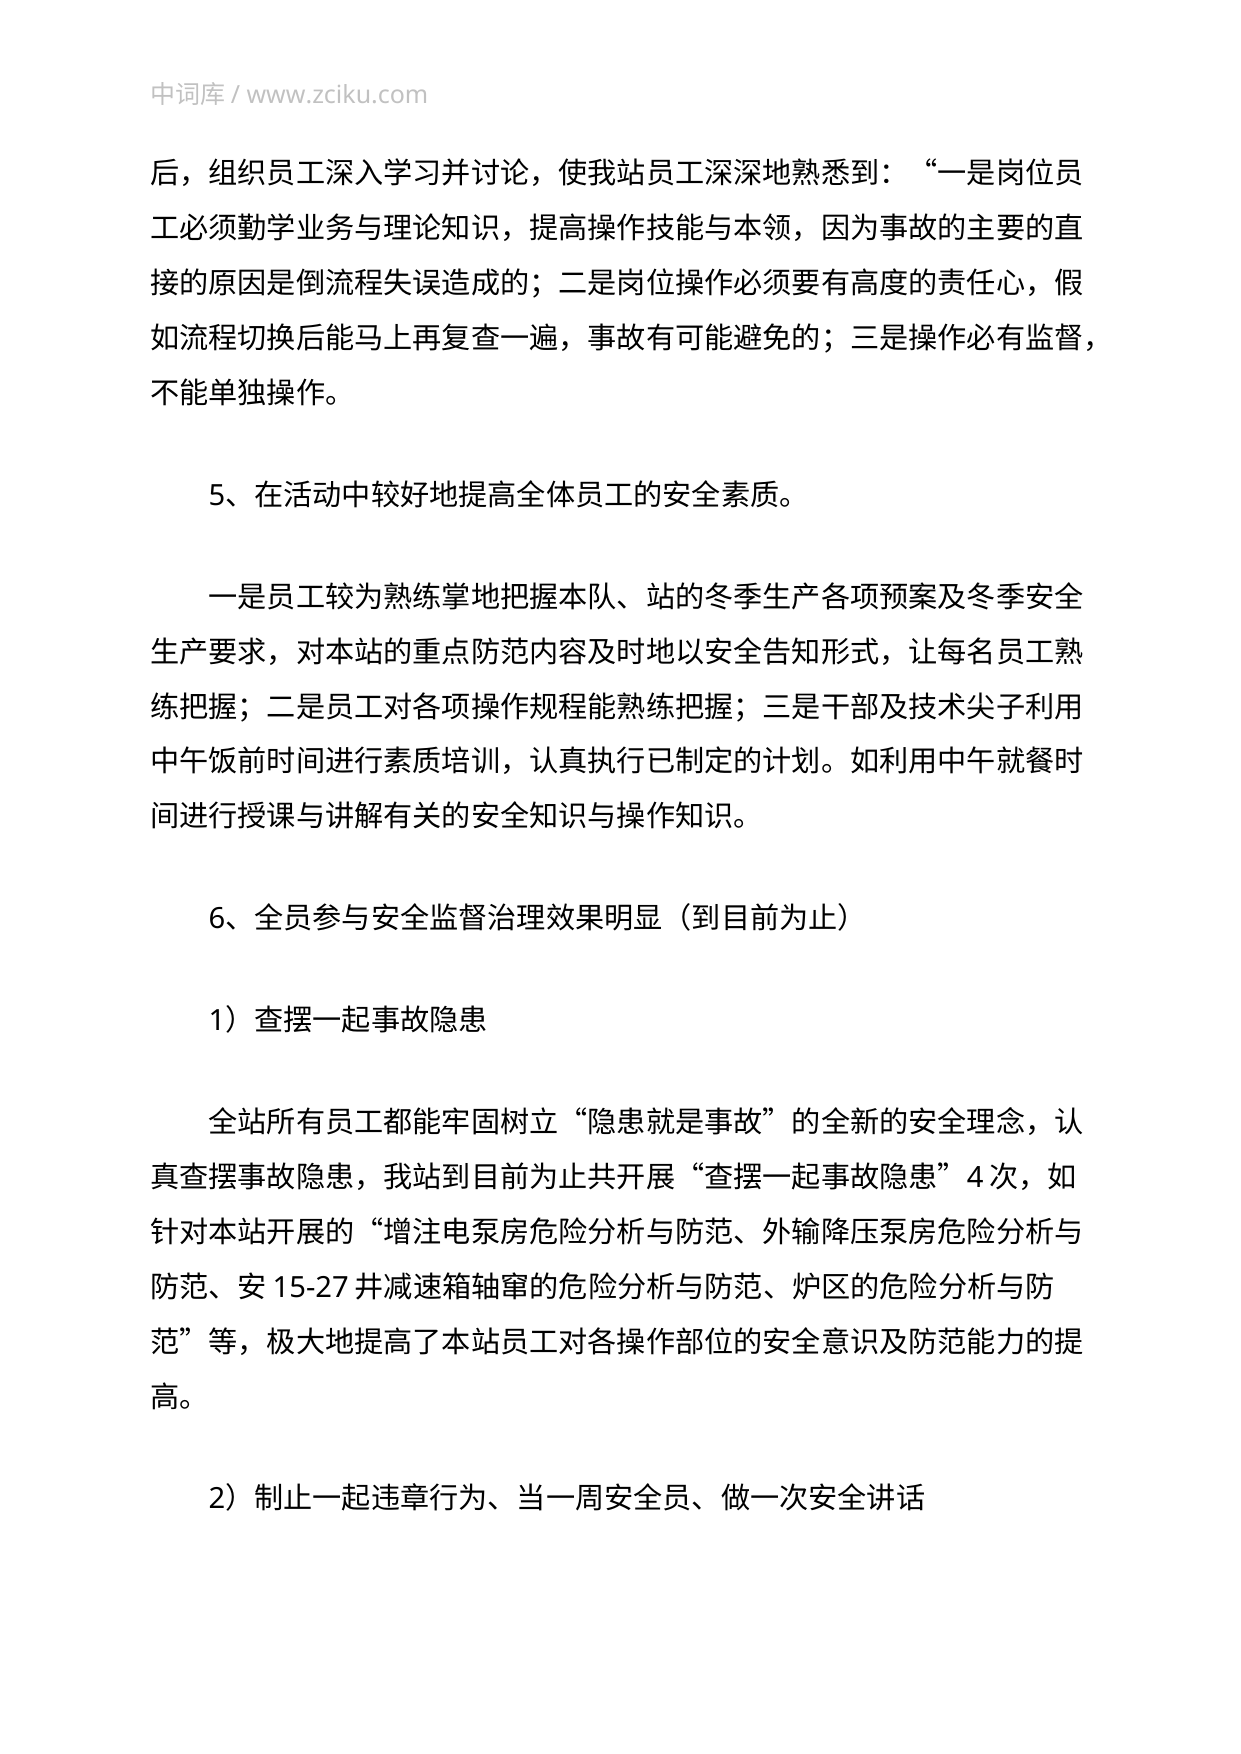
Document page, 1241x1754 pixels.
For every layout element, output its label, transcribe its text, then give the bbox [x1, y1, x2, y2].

text 全站所有员工都能牢固树立“隐患就是事故”的全新的安全理念，认真查摆事故隐患，我站到目前为止共开展“查摆一起事故隐患”4次，如针对本站开展的“增注电泵房危险分析与防范、外输降压泵房危险分析与防范、安15-27井减速箱轴窜的危险分析与防范、炉区的危险分析与防范”等，极大地提高了本站员工对各操作部位的安全意识及防范能力的提高。 [150, 1099, 1090, 1416]
text 一是员工较为熟练掌地把握本队、站的冬季生产各项预案及冬季安全生产要求，对本站的重点防范内容及时地以安全告知形式，让每名员工熟练把握；二是员工对各项操作规程能熟练把握；三是干部及技术尖子利用中午饭前时间进行素质培训，认真执行已制定的计划。如利用中午就餐时间进行授课与讲解有关的安全知识与操作知识。 [150, 573, 1090, 835]
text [150, 150, 1090, 412]
text 5、在活动中较好地提高全体员工的安全素质。 [150, 471, 1090, 514]
text 2）制止一起违章行为、当一周安全员、做一次安全讲话 [150, 1475, 1090, 1517]
text 6、全员参与安全监督治理效果明显（到目前为止） [150, 895, 1090, 937]
text 1）查摆一起事故隐患 [150, 997, 1090, 1039]
